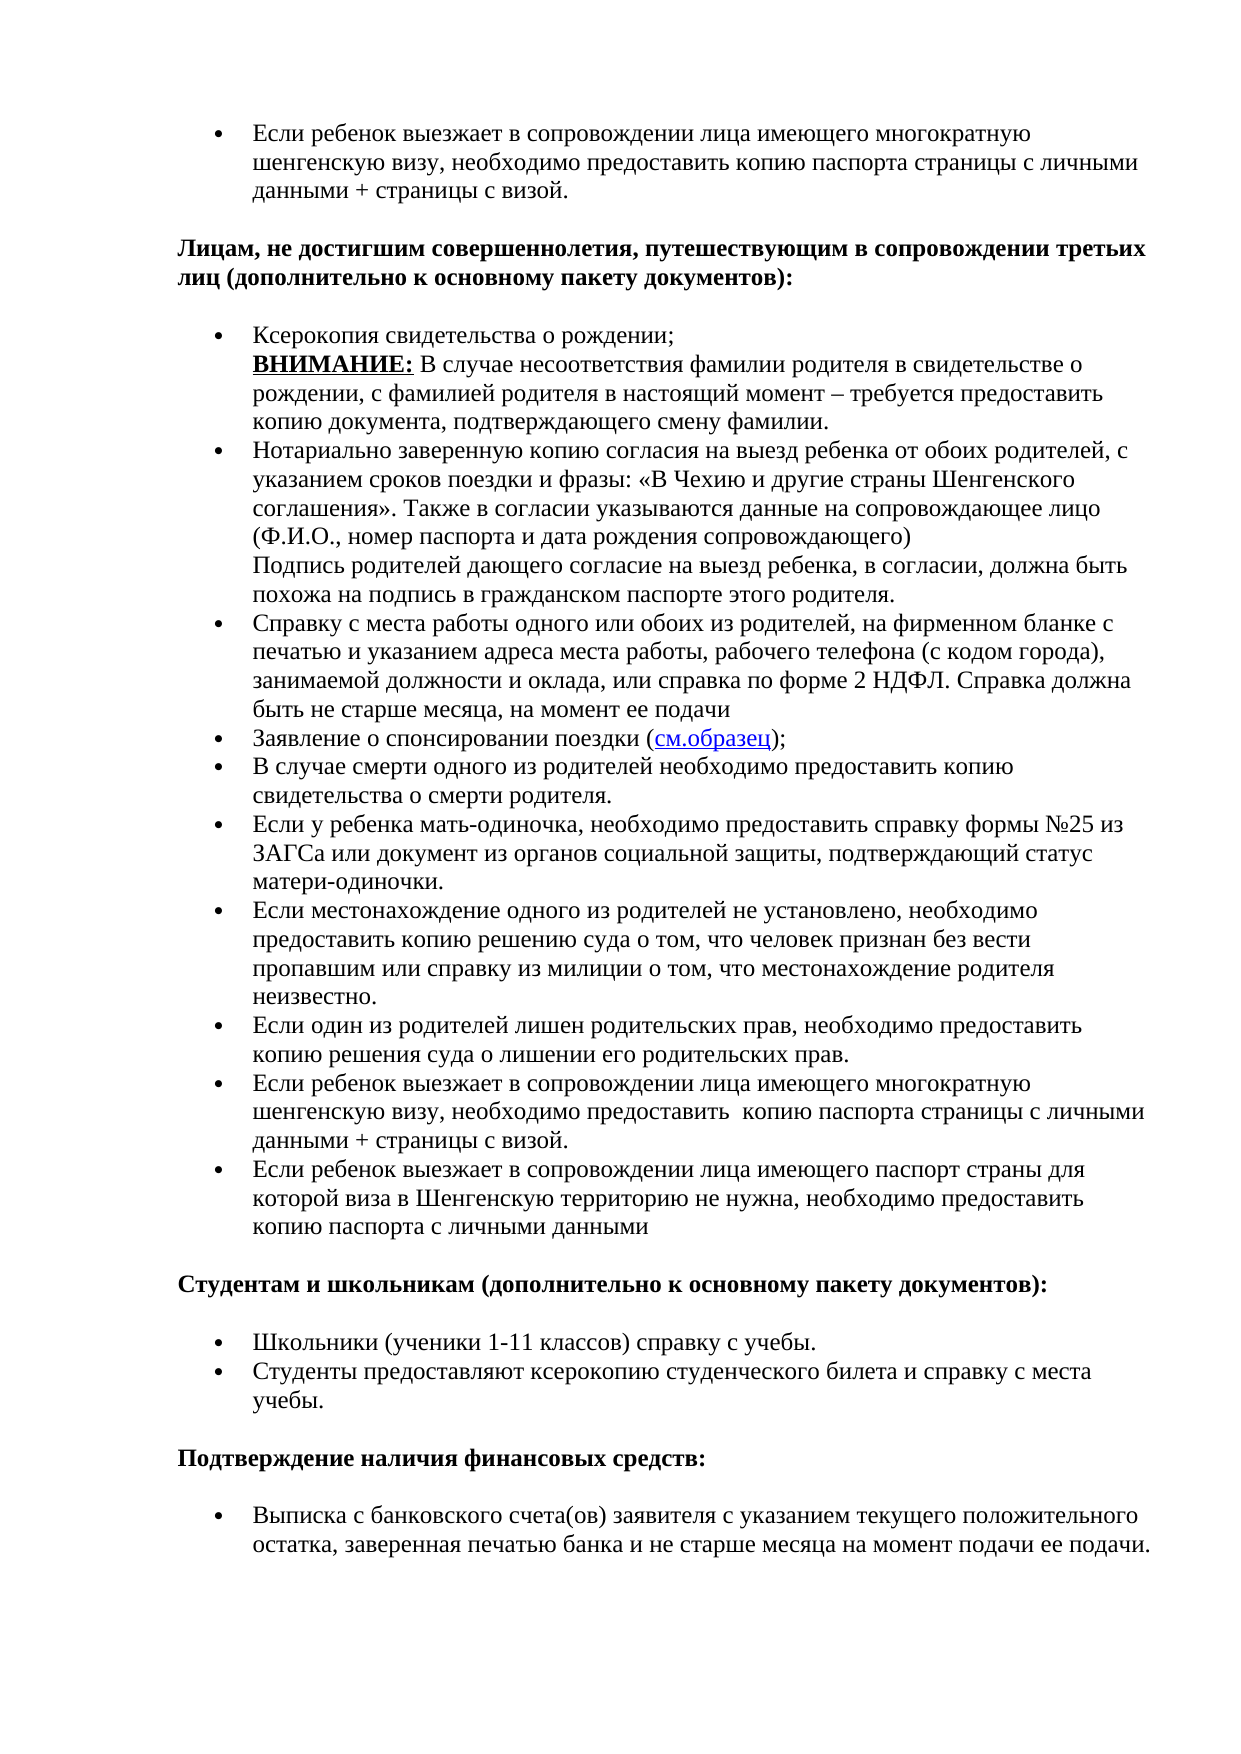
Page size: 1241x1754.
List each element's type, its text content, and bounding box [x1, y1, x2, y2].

list Если ребенок выезжает в сопровождении лица имеющего паспорт страны для которой виза в Шенгенскую территорию не нужна, необходимо предоставить копию паспорта с личными данными [215, 1154, 1152, 1240]
text Подтверждение наличия финансовых средств: [177, 1443, 1152, 1471]
list Если местонахождение одного из родителей не установлено, необходимо предоставить копию решению суда о том, что человек признан без вести пропавшим или справку из милиции о том, что местонахождение родителя неизвестно. [215, 895, 1152, 1010]
list Школьники (ученики 1-11 классов) справку с учебы. [215, 1327, 1152, 1356]
list Если у ребенка мать-одиночка, необходимо предоставить справку формы №25 из ЗАГСа или документ из органов социальной защиты, подтверждающий статус матери-одиночки. [215, 809, 1152, 895]
list Если один из родителей лишен родительских прав, необходимо предоставить копию решения суда о лишении его родительских прав. [215, 1010, 1152, 1068]
list Выписка с банковского счета(ов) заявителя с указанием текущего положительного остатка, заверенная печатью банка и не старше месяца на момент подачи ее подачи. [215, 1501, 1152, 1558]
list Справку с места работы одного или обоих из родителей, на фирменном бланке с печатью и указанием адреса места работы, рабочего телефона (с кодом города), занимаемой должности и оклада, или справка по форме 2 НДФЛ. Справка должна быть не старше месяца, на момент ее подачи [215, 608, 1152, 723]
list Заявление о спонсировании поездки (см.образец); [215, 723, 1152, 751]
list Студенты предоставляют ксерокопию студенческого билета и справку с места учебы. [215, 1356, 1152, 1413]
text Лицам, не достигшим совершеннолетия, путешествующим в сопровождении третьих лиц (дополнительно к основному пакету документов): [177, 233, 1152, 291]
list Ксерокопия свидетельства о рождении; ВНИМАНИЕ: В случае несоответствия фамилии родителя в свидетельстве о рождении, с фамилией родителя в настоящий момент – требуется предоставить копию документа, подтверждающего смену фамилии. [215, 320, 1152, 435]
list Нотариально заверенную копию согласия на выезд ребенка от обоих родителей, с указанием сроков поездки и фразы: «В Чехию и другие страны Шенгенского соглашения». Также в согласии указываются данные на сопровождающее лицо (Ф.И.О., номер паспорта и дата рождения сопровождающего) Подпись родителей дающего согласие на выезд ребенка, в согласии, должна быть похожа на подпись в гражданском паспорте этого родителя. [215, 435, 1152, 608]
text Студентам и школьникам (дополнительно к основному пакету документов): [177, 1269, 1152, 1298]
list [215, 118, 1152, 204]
list В случае смерти одного из родителей необходимо предоставить копию свидетельства о смерти родителя. [215, 751, 1152, 809]
